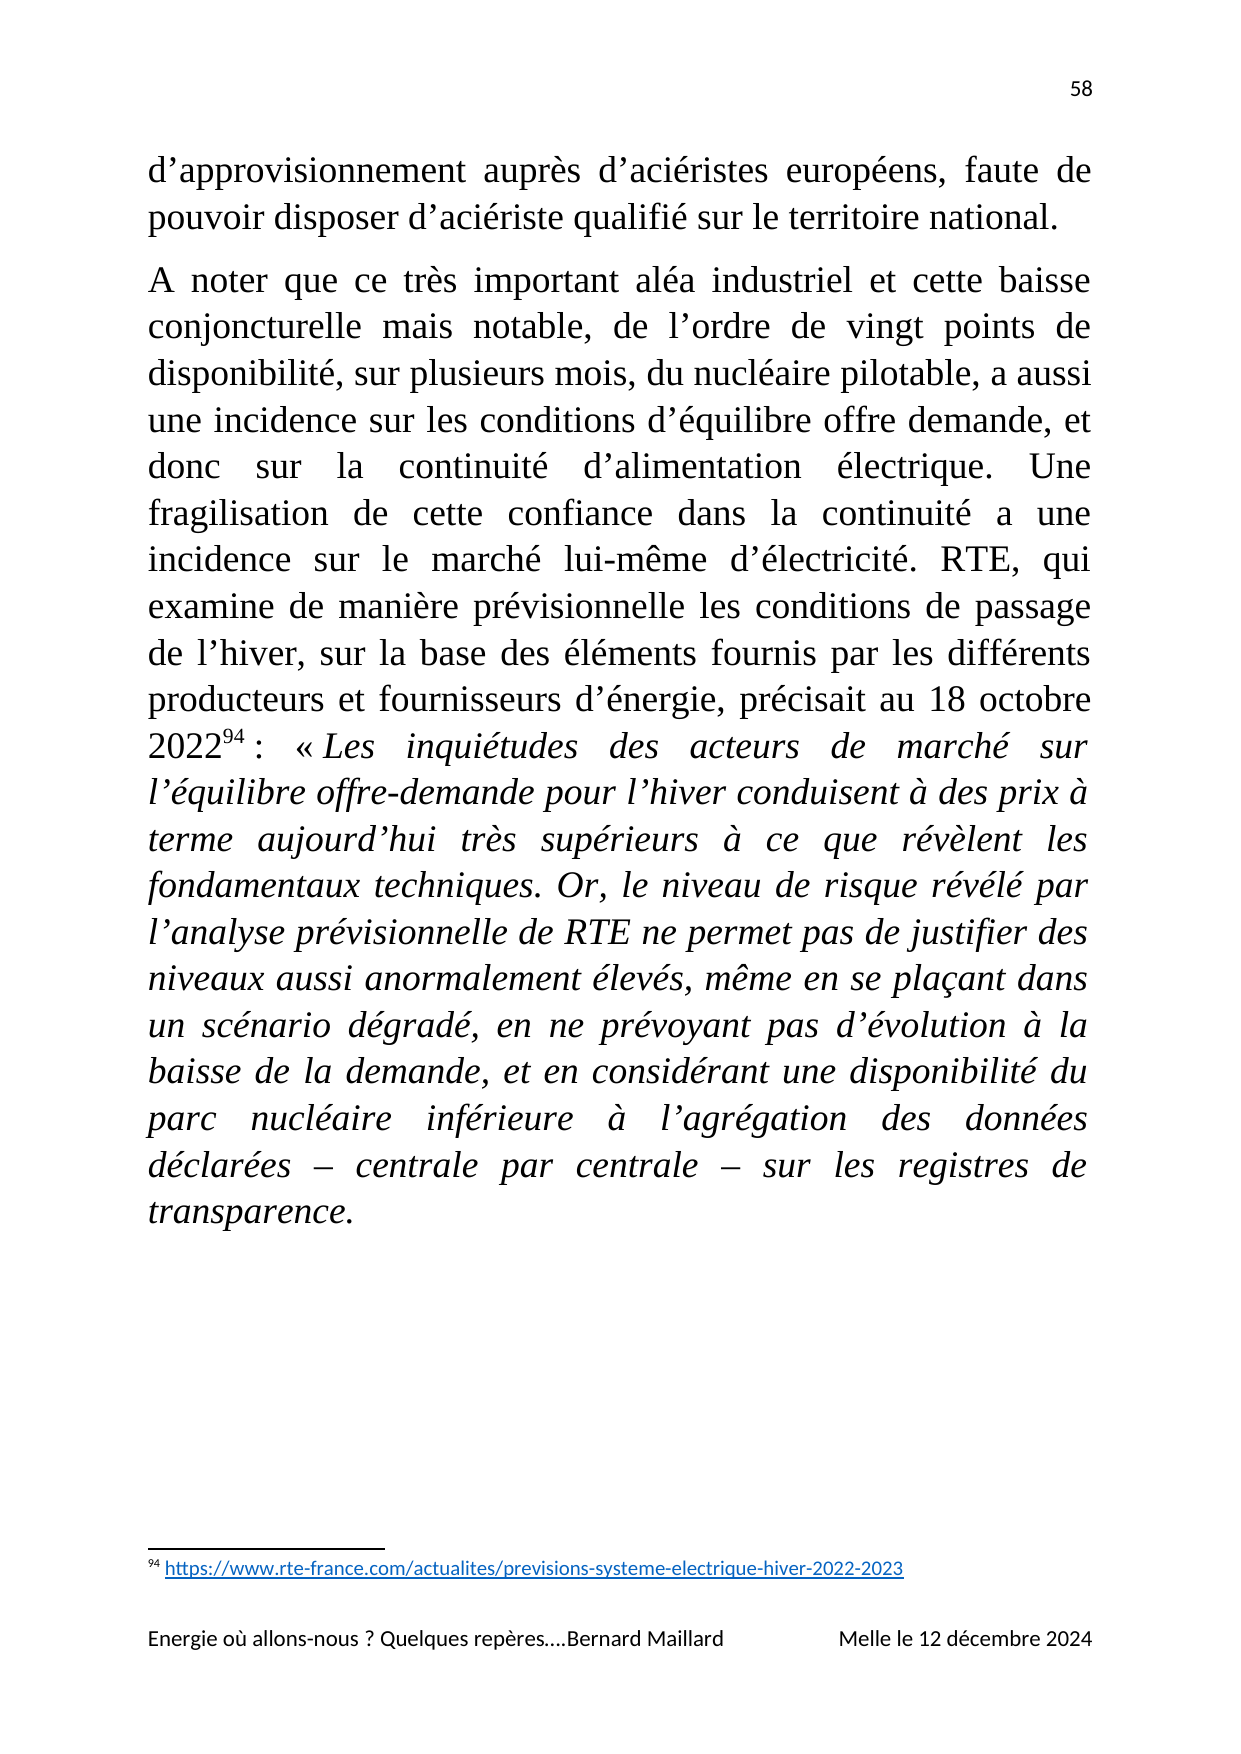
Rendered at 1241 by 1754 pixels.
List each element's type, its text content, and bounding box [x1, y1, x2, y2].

text A noter que ce très important aléa industriel et cette baisse conjoncturelle mais notable, de l’ordre de vingt points de disponibilité, sur plusieurs mois, du nucléaire pilotable, a aussi une incidence sur les conditions d’équilibre offre demande, et donc sur la continuité d’alimentation électrique. Une fragilisation de cette confiance dans la continuité a une incidence sur le marché lui-même d’électricité. RTE, qui examine de manière prévisionnelle les conditions de passage de l’hiver, sur la base des éléments fournis par les différents producteurs et fournisseurs d’énergie, précisait au 18 octobre 2022 : « Les inquiétudes des acteurs de marché sur l’équilibre offre-demande pour l’hiver conduisent à des prix à terme aujourd’hui très supérieurs à ce que révèlent les fondamentaux techniques. Or, le niveau de risque révélé par l’analyse prévisionnelle de RTE ne permet pas de justifier des niveaux aussi anormalement élevés, même en se plaçant dans un scénario dégradé, en ne prévoyant pas d’évolution à la baisse de la demande, et en considérant une disponibilité du parc nucléaire inférieure à l’agrégation des données déclarées – centrale par centrale – sur les registres de transparence. [148, 257, 1093, 1232]
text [148, 148, 1093, 237]
